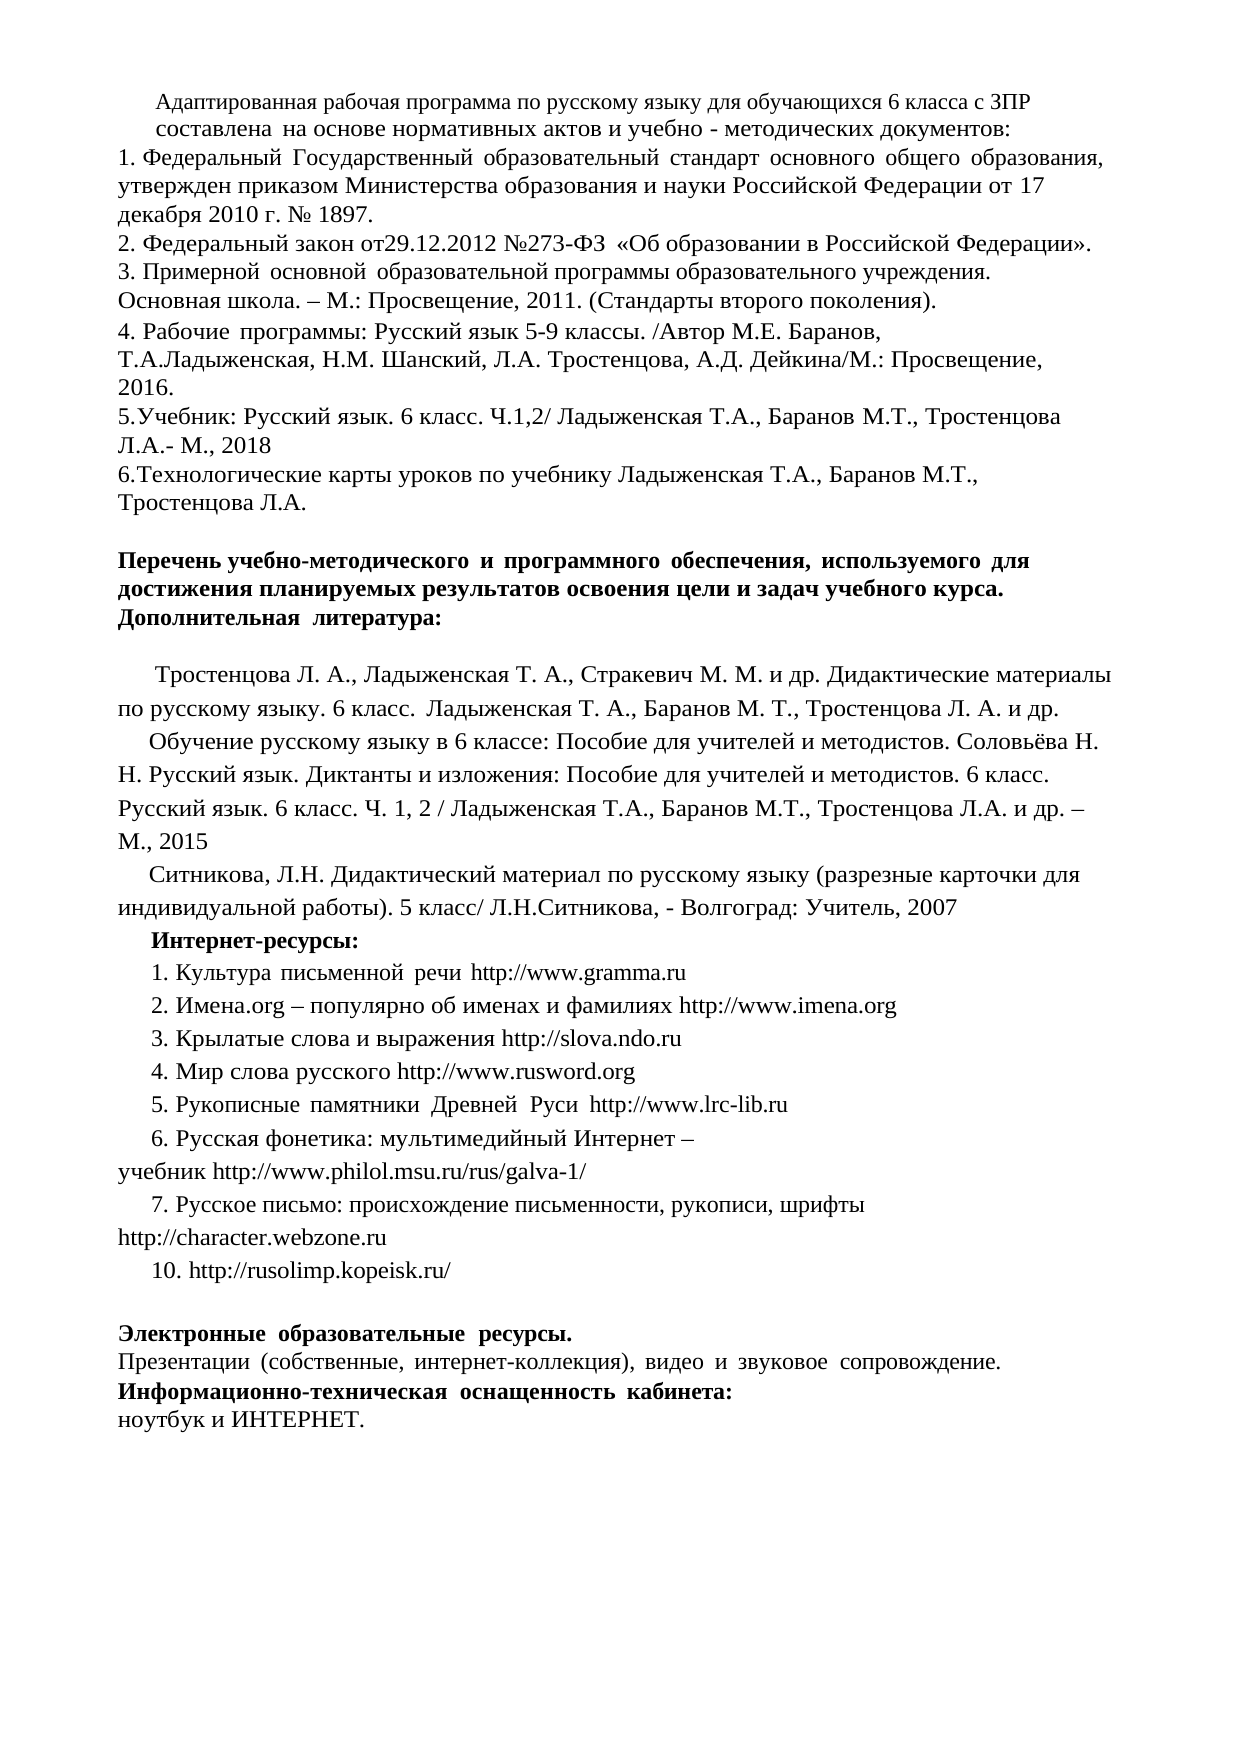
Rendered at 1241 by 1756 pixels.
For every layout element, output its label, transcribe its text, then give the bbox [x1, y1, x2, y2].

subtitle Перечень учебно-методического и программного обеспечения, используемого для достижения планируемых результатов освоения цели и задач учебного курса. [118, 546, 1124, 602]
text Ситникова, Л.Н. Дидактический материал по русскому языку (разрезные карточки для индивидуальной работы). 5 класс/ Л.Н.Ситникова, - Волгоград: Учитель, 2007 [118, 860, 1240, 921]
list Рабочие программы: Русский язык 5-9 классы. /Автор М.Е. Баранов, Т.А.Ладыженская, Н.М. Шанский, Л.А. Тростенцова, А.Д. Дейкина/М.: Просвещение, 2016. [118, 317, 1084, 401]
text Русский язык. 6 класс. Ч. 1, 2 / Ладыженская Т.А., Баранов М.Т., Тростенцова Л.А. и др. – М., 2015 [118, 794, 1124, 854]
list Культура письменной речи http://www.gramma.ru [151, 958, 1240, 986]
list Федеральный Государственный образовательный стандарт основного общего образования, утвержден приказом Министерства образования и науки Российской Федерации от 17 [118, 143, 1117, 199]
list Учебник: Русский язык. 6 класс. Ч.1,2/ Ладыженская Т.А., Баранов М.Т., Тростенцова Л.А.- М., 2018 [118, 402, 1119, 458]
list Федеральный закон от29.12.2012 №273-ФЗ «Об образовании в Российской Федерации». [118, 229, 1240, 256]
text Адаптированная рабочая программа по русскому языку для обучающихся 6 класса с ЗПР [118, 88, 1124, 114]
list Крылатые слова и выражения http://slova.ndo.ru [151, 1024, 1240, 1052]
list Имена.org – популярно об именах и фамилиях http://www.imena.org [151, 991, 1240, 1019]
subtitle Интернет-ресурсы: [151, 926, 1240, 954]
list Технологические карты уроков по учебнику Ладыженская Т.А., Баранов М.Т., Тростенцова Л.А. [118, 460, 1114, 516]
text 10. http://rusolimp.kopeisk.ru/ [151, 1257, 1240, 1284]
text Тростенцова Л. А., Ладыженская Т. А., Стракевич М. М. и др. Дидактические материалы по русскому языку. 6 класс. Ладыженская Т. А., Баранов М. Т., Тростенцова Л. А. и др. [118, 660, 1112, 721]
list Русское письмо: происхождение письменности, рукописи, шрифты http://character.webzone.ru [118, 1190, 894, 1251]
list Мир слова русского http://www.rusword.org [151, 1057, 1240, 1085]
text декабря 2010 г. № 1897. [118, 200, 1240, 228]
list Русская фонетика: мультимедийный Интернет – учебник http://www.philol.msu.ru/rus/galva-1/ [118, 1124, 786, 1185]
text Презентации (собственные, интернет-коллекция), видео и звуковое сопровождение. [118, 1347, 1240, 1375]
subtitle Электронные образовательные ресурсы. [118, 1319, 1240, 1347]
text Дополнительная литература: [118, 603, 1240, 631]
text составлена на основе нормативных актов и учебно - методических документов: [155, 114, 1240, 142]
text Обучение русскому языку в 6 классе: Пособие для учителей и методистов. Соловьёва Н. Н. Русский язык. Диктанты и изложения: Пособие для учителей и методистов. 6 класс. [118, 727, 1112, 788]
subtitle Информационно-техническая оснащенность кабинета: [118, 1377, 1240, 1405]
list Рукописные памятники Древней Руси http://www.lrc-lib.ru [151, 1090, 1240, 1118]
list Примерной основной образовательной программы образовательного учреждения. Основная школа. – М.: Просвещение, 2011. (Стандарты второго поколения). [118, 257, 1018, 314]
text ноутбук и ИНТЕРНЕТ. [118, 1405, 1240, 1433]
